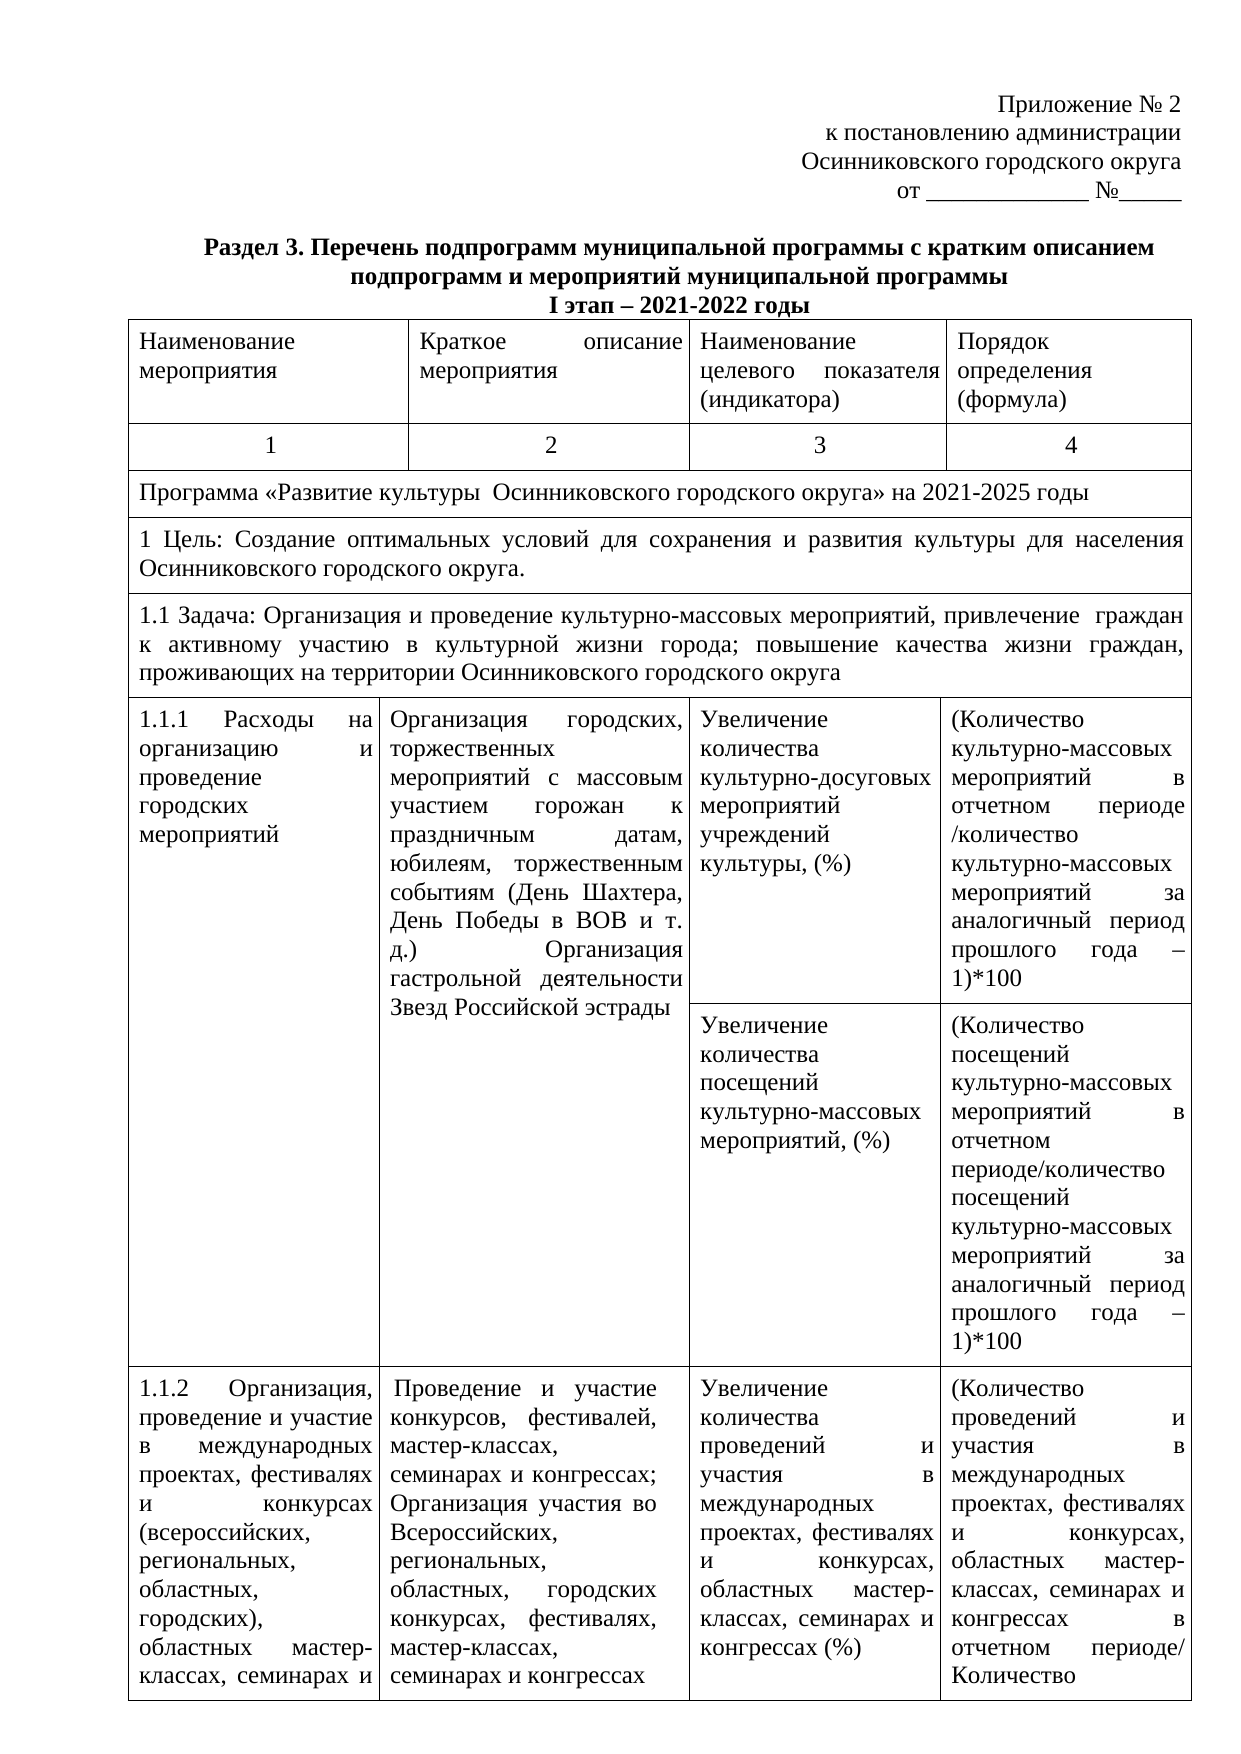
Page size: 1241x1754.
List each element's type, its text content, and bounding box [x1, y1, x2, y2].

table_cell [380, 1367, 689, 1700]
table_cell Программа «Развитие культуры Осинниковского городского округа» на 2021-2025 годы [129, 471, 1191, 517]
table_cell Увеличение количества культурно-досуговых мероприятий учреждений культуры, (%) [690, 698, 940, 1002]
table_cell (Количество культурно-массовых мероприятий в отчетном периоде /количество культурно-массовых мероприятий за аналогичный период прошлого года – 1)*100 [941, 698, 1191, 1002]
text I этап – 2021-2022 годы [177, 290, 1181, 319]
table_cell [129, 1367, 379, 1700]
table_cell (Количество посещений культурно-массовых мероприятий в отчетном периоде/количество посещений культурно-массовых мероприятий за аналогичный период прошлого года – 1)*100 [941, 1004, 1191, 1366]
table_cell Организация городских, торжественных мероприятий с массовым участием горожан к праздничным датам, юбилеям, торжественным событиям (День Шахтера, День Победы в ВОВ и т. д.) Организация гастрольной деятельности Звезд Российской эстрады [380, 698, 689, 1366]
table_cell 3 [690, 424, 946, 470]
text Осинниковского городского округа [177, 146, 1181, 175]
text от _____________ №_____ [177, 175, 1181, 204]
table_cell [690, 1367, 940, 1700]
text Приложение № 2 [177, 89, 1181, 117]
table_header Краткое описание мероприятия [409, 320, 689, 423]
table_header Порядок определения (формула) [947, 320, 1191, 423]
table_cell 4 [947, 424, 1191, 470]
text к постановлению администрации [177, 117, 1181, 146]
table_cell 1.1.1 Расходы на организацию и проведение городских мероприятий [129, 698, 379, 1366]
table_cell 1 Цель: Создание оптимальных условий для сохранения и развития культуры для населения Осинниковского городского округа. [129, 518, 1191, 592]
table_cell 2 [409, 424, 689, 470]
text Раздел 3. Перечень подпрограмм муниципальной программы с кратким описанием подпрограмм и мероприятий муниципальной программы [177, 232, 1181, 290]
table_cell 1.1 Задача: Организация и проведение культурно-массовых мероприятий, привлечение граждан к активному участию в культурной жизни города; повышение качества жизни граждан, проживающих на территории Осинниковского городского округа [129, 594, 1191, 697]
table_cell Увеличение количества посещений культурно-массовых мероприятий, (%) [690, 1004, 940, 1366]
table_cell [941, 1367, 1191, 1700]
table_header Наименование целевого показателя (индикатора) [690, 320, 946, 423]
table_header Наименование мероприятия [129, 320, 408, 423]
table_cell 1 [129, 424, 408, 470]
